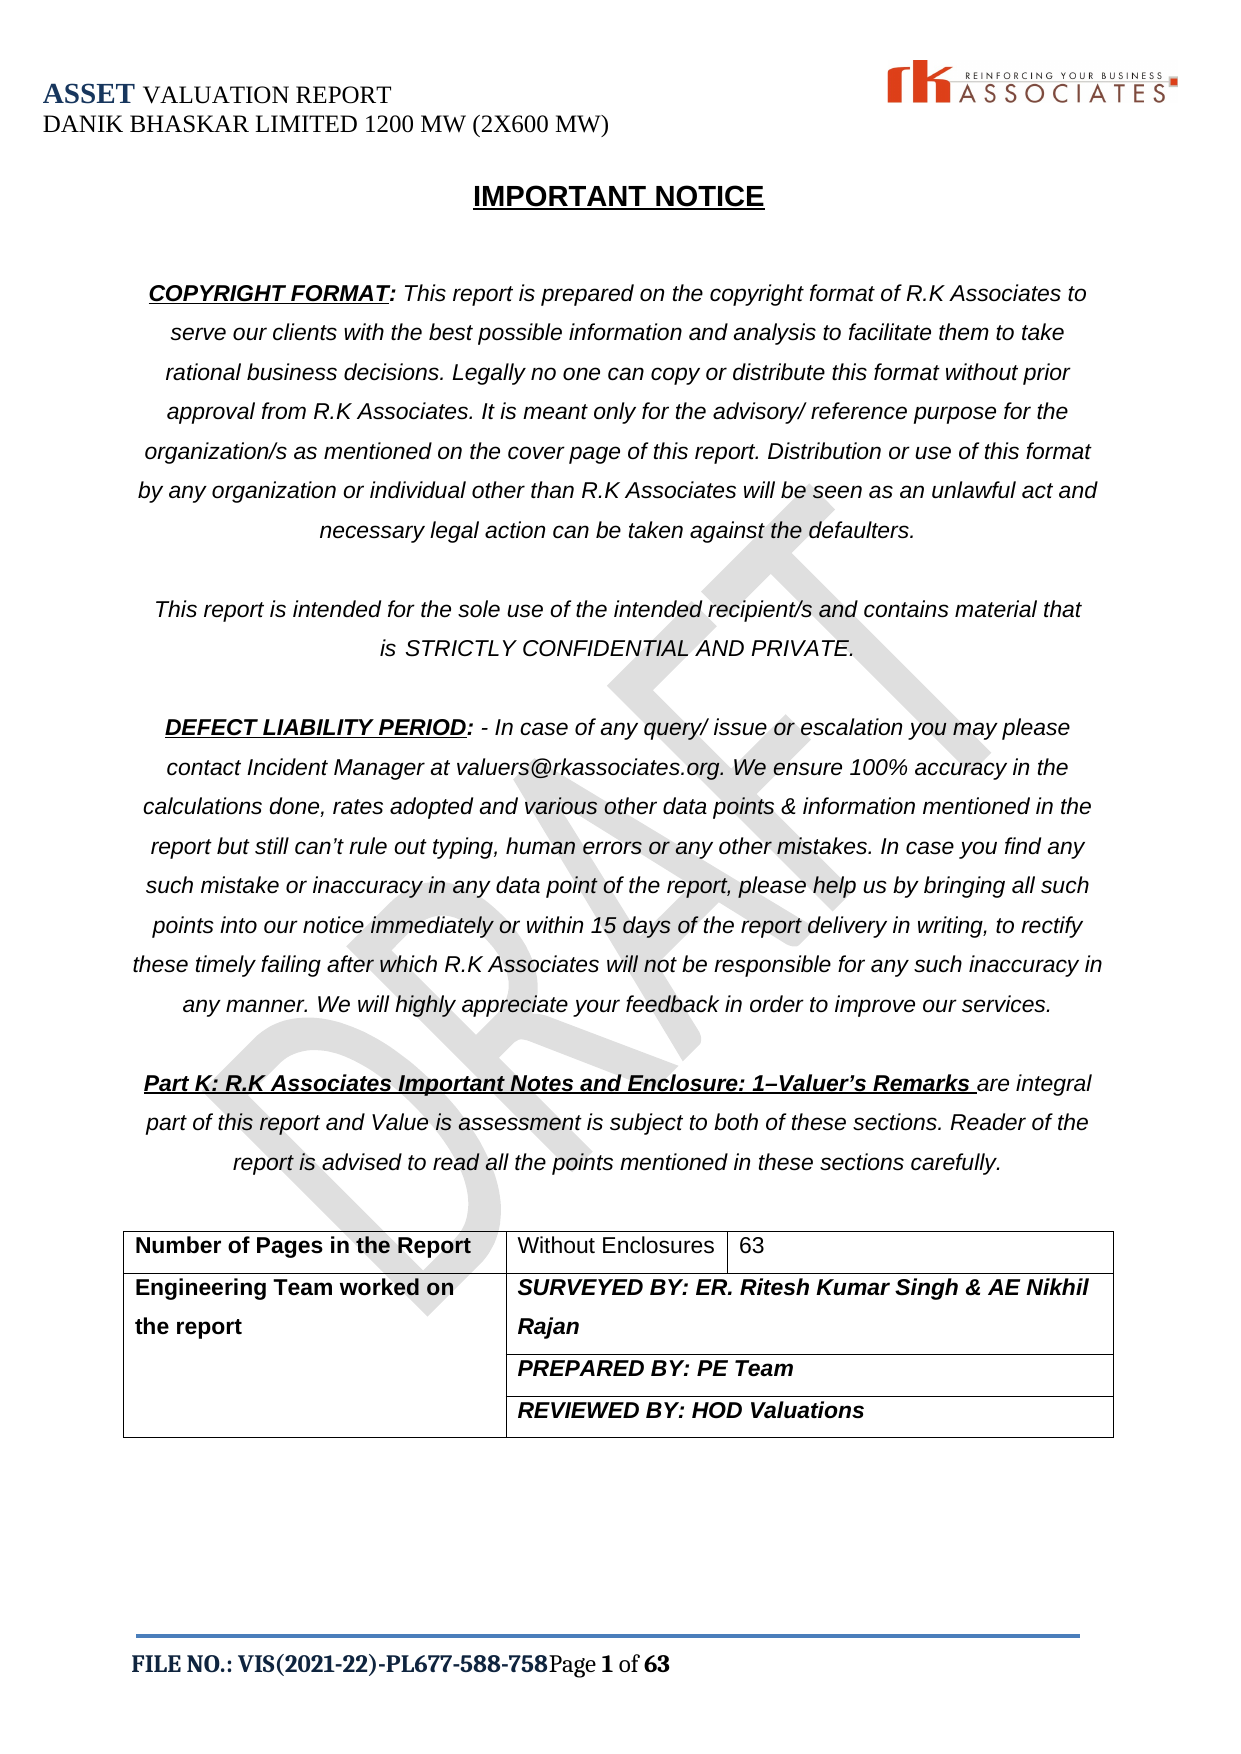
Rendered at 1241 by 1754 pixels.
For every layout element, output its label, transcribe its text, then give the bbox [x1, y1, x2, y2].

text Part K: R.K Associates Important Notes and Enclosure: 1–Valuer’s Remarks are integral part of this report and Value is assessment is subject to both of these sections. Reader of the report is advised to read all the points mentioned in these sections carefully. [131, 1069, 1106, 1175]
text This report is intended for the sole use of the intended recipient/s and contains material that is STRICTLY CONFIDENTIAL AND PRIVATE. [131, 596, 1106, 662]
table_header Number of Pages in the Report [124, 1232, 506, 1273]
table_header 63 [728, 1232, 1113, 1273]
text IMPORTANT NOTICE [131, 179, 1106, 213]
text DEFECT LIABILITY PERIOD: - In case of any query/ issue or escalation you may please contact Incident Manager at valuers@rkassociates.org. We ensure 100% accuracy in the calculations done, rates adopted and various other data points & information mentioned in the report but still can’t rule out typing, human errors or any other mistakes. In case you find any such mistake or inaccuracy in any data point of the report, please help us by bringing all such points into our notice immediately or within 15 days of the report delivery in writing, to rectify these timely failing after which R.K Associates will not be responsible for any such inaccuracy in any manner. We will highly appreciate your feedback in order to improve our services. [131, 714, 1106, 1017]
table_cell PREPARED BY: [507, 1355, 1113, 1396]
table_cell REVIEWED BY: HOD Valuations [507, 1397, 1113, 1437]
table_cell Engineering Team worked on the report [124, 1274, 506, 1437]
picture [887, 60, 1178, 103]
text COPYRIGHT FORMAT: This report is prepared on the copyright format of R.K Associates to serve our clients with the best possible information and analysis to facilitate them to take rational business decisions. Legally no one can copy or distribute this format without prior approval from R.K Associates. It is meant only for the advisory/ reference purpose for the organization/s as mentioned on the cover page of this report. Distribution or use of this format by any organization or individual other than R.K Associates will be seen as an unlawful act and necessary legal action can be taken against the defaulters. [131, 280, 1106, 543]
table_cell SURVEYED BY: ER. Ritesh Kumar Singh & AE Nikhil Rajan [507, 1274, 1113, 1354]
table_header Without Enclosures [507, 1232, 727, 1273]
